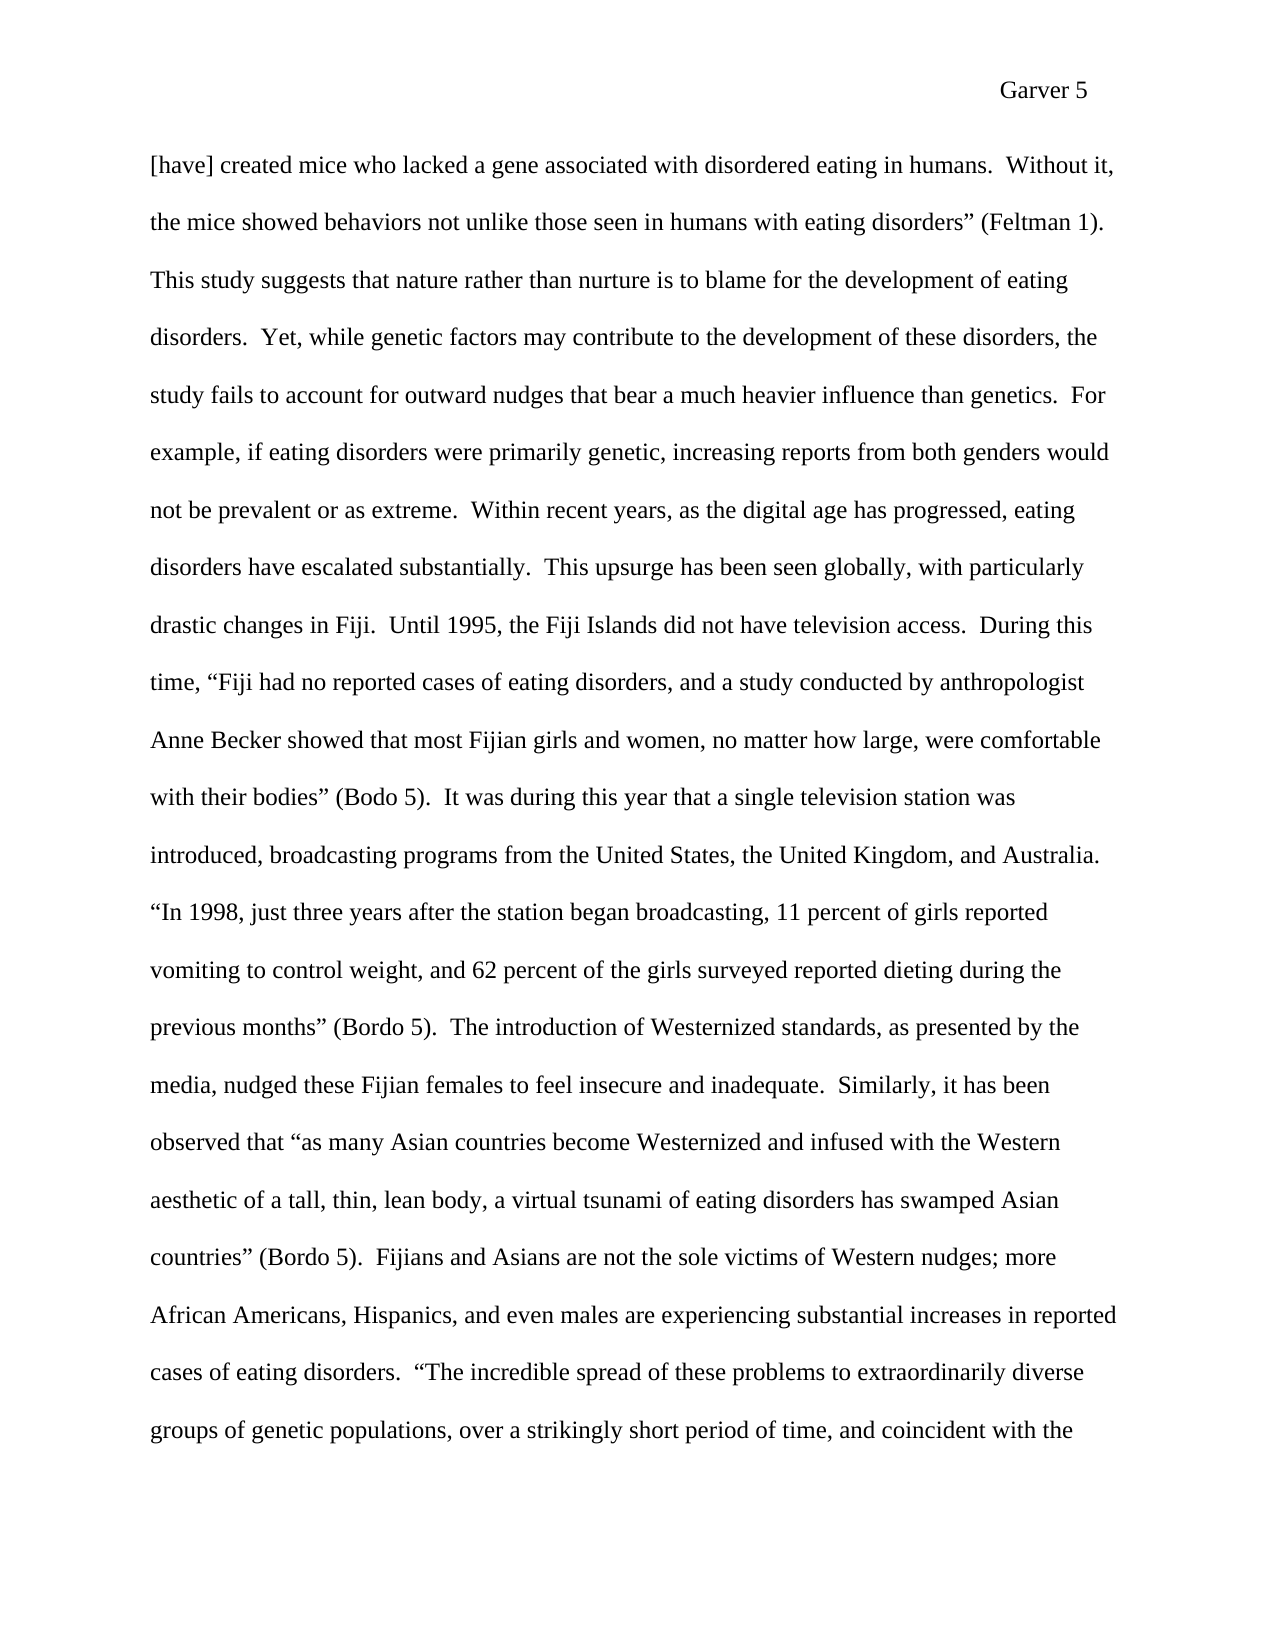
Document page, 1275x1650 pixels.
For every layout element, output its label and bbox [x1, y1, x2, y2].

text [150, 150, 1125, 1444]
